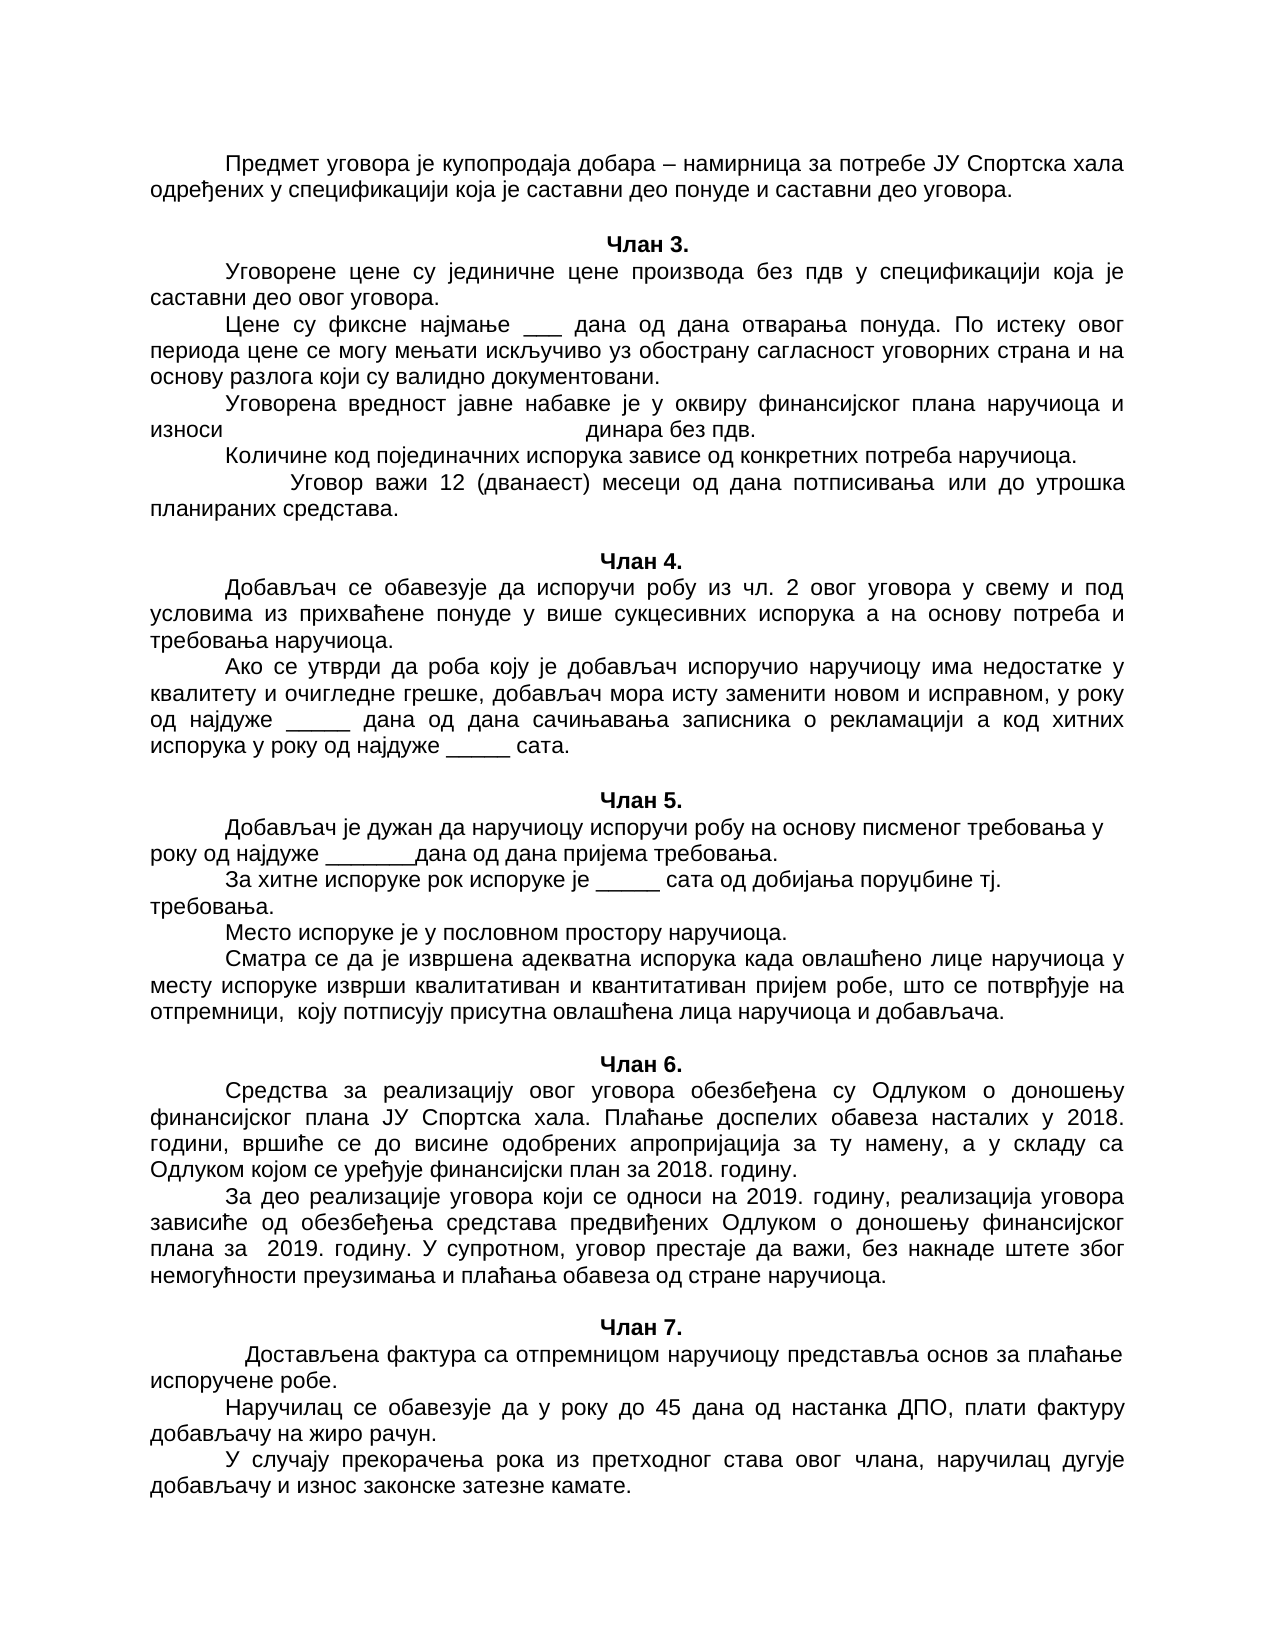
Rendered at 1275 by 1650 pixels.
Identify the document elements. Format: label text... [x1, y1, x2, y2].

text Члан 6. [150, 1051, 1125, 1077]
text Наручилац се обавезује да у року до 45 дана од настанка ДПО, плати фактуру добављачу на жиро рачун. [150, 1393, 1125, 1446]
text Добављач је дужан да наручиоцу испоручи робу на основу писменог требовања у року од најдуже _______дана од дана пријема требовања. [150, 814, 1125, 866]
text Цене су фиксне најмање ___ дана од дана отварања понуда. По истеку овог периода цене се могу мењати искључиво уз обострану сагласност уговорних страна и на основу разлога који су валидно документовани. [150, 311, 1125, 389]
text Члан 4. [150, 548, 1125, 574]
text Средства за реализацију овог уговора обезбеђена су Одлуком о доношењу финансијског плана ЈУ Спортска хала. Плаћање доспелих обавеза насталих у 2018. години, вршиће се до висине одобрених апропријација за ту намену, а у складу са Одлуком којом се уређује финансијски план за 2018. годину. [150, 1077, 1125, 1183]
text У случају прекорачења рока из претходног става овог члана, наручилац дугује добављачу и износ законске затезне камате. [150, 1446, 1125, 1499]
text Сматра се да је извршена адекватна испорука када овлашћено лице наручиоца у месту испоруке изврши квалитативан и квантитативан пријем робе, што се потврђује на отпремници, коју потписују присутна овлашћена лица наручиоца и добављача. [150, 945, 1125, 1024]
text Достављена фактура са отпремницом наручиоцу представља основ за плаћање испоручене робе. [150, 1341, 1125, 1393]
text Уговорена вредност јавне набавке је у оквиру финансијског плана наручиоца и износи динара без пдв. [150, 389, 1125, 442]
text Члан 7. [150, 1314, 1125, 1341]
text Члан 5. [150, 787, 1125, 814]
text Количине код појединачних испорука зависе од конкретних потреба наручиоца. [150, 442, 1125, 469]
text Добављач се обавезује да испоручи робу из чл. 2 овог уговора у свему и под условима из прихваћене понуде у више сукцесивних испорука а на основу потреба и требовања наручиоца. [150, 574, 1125, 653]
text Предмет уговора је купопродаја добара – намирница за потребе ЈУ Спортска хала одређених у спецификацији која је саставни део понуде и саставни део уговора. [150, 150, 1125, 203]
text Уговор важи 12 (дванаест) месеци од дана потписивања или до утрошка планираних средстава. [150, 469, 1125, 521]
text Уговорене цене су јединичне цене производа без пдв у спецификацији која је саставни део овог уговора. [150, 258, 1125, 311]
text За део реализације уговора који се односи на 2019. годину, реализација уговора зависиће од обезбеђења средстава предвиђених Одлуком о доношењу финансијског плана за 2019. годину. У супротном, уговор престаје да важи, без накнаде штете због немогућности преузимања и плаћања обавеза од стране наручиоца. [150, 1183, 1125, 1288]
text Члан 3. [150, 231, 1125, 258]
text Место испоруке је у пословном простору наручиоца. [150, 919, 1125, 945]
text За хитне испоруке рок испоруке је _____ сата од добијања поруџбине тј. требовања. [150, 866, 1125, 919]
text Ако се утврди да роба коју је добављач испоручио наручиоцу има недостатке у квалитету и очигледне грешке, добављач мора исту заменити новом и исправном, у року од најдуже _____ дана од дана сачињавања записника о рекламацији а код хитних испорука у року од најдуже _____ сата. [150, 653, 1125, 758]
